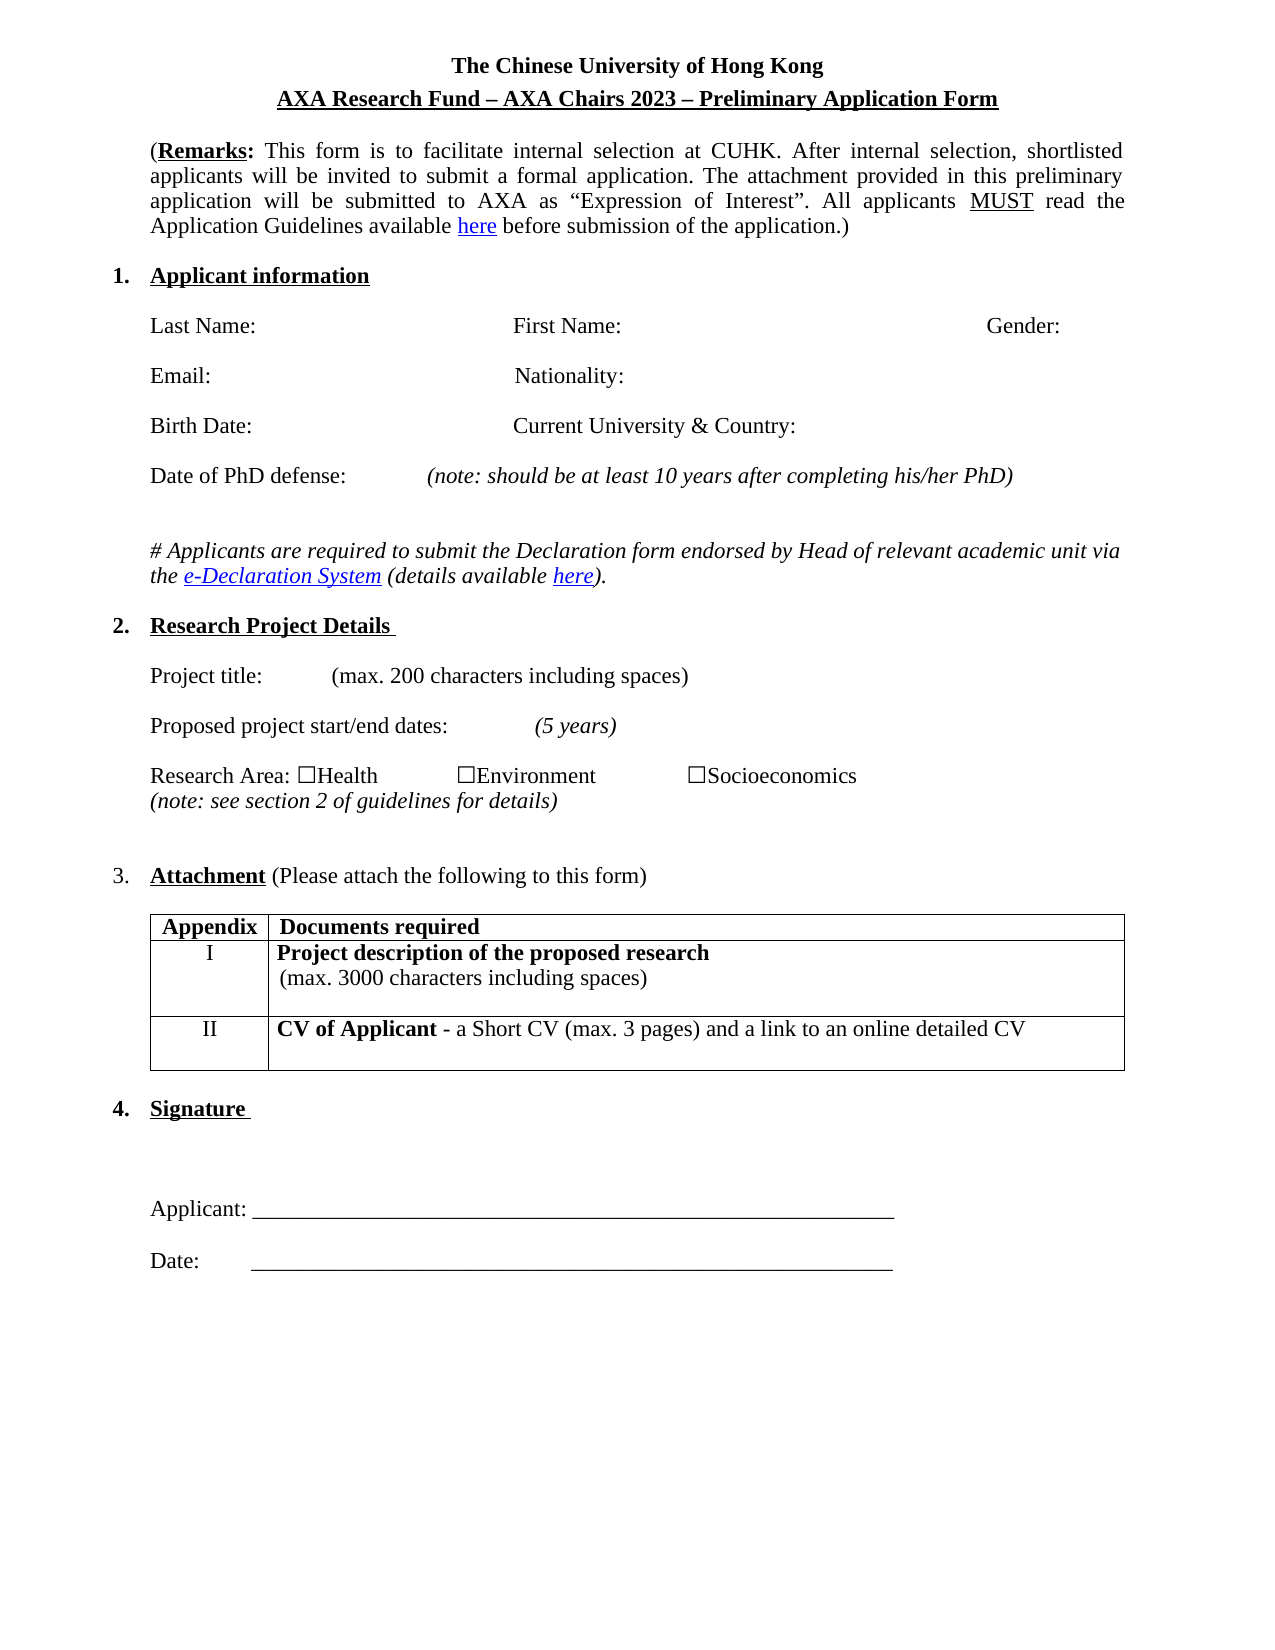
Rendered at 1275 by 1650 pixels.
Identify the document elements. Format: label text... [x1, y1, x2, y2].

text # Applicants are required to submit the Declaration form endorsed by Head of relevant academic unit via the e-Declaration System (details available here). [150, 538, 1125, 588]
text Research Area: Health Environment Socioeconomics [150, 763, 1125, 788]
text Last Name: First Name: Gender: [150, 313, 1125, 338]
list Signature [112, 1096, 1125, 1121]
list Applicant information [112, 263, 1125, 288]
text AXA Research Fund – AXA Chairs 2023 – Preliminary Application Form [150, 80, 1125, 113]
text (Remarks: This form is to facilitate internal selection at CUHK. After internal selection, shortlisted applicants will be invited to submit a formal application. The attachment provided in this preliminary application will be submitted to AXA as “Expression of Interest”. All applicants MUST read the Application Guidelines available here before submission of the application.) [150, 138, 1125, 238]
table_header Appendix [151, 915, 268, 939]
text Email: Nationality: [150, 363, 1125, 388]
table_cell I [151, 941, 268, 1016]
text (note: see section 2 of guidelines for details) [150, 788, 1125, 813]
table_header Documents required [269, 915, 1124, 939]
table_cell CV of Applicant - a Short CV (max. 3 pages) and a link to an online detailed CV [269, 1017, 1124, 1070]
text The Chinese University of Hong Kong [150, 47, 1125, 80]
list Attachment (Please attach the following to this form) [112, 863, 1125, 888]
table_cell Project description of the proposed research (max. 3000 characters including spaces) [269, 941, 1124, 1016]
text Date: ________________________________________________________ [112, 1249, 1125, 1274]
table_cell II [151, 1017, 268, 1070]
list Research Project Details [112, 613, 1125, 638]
text Project title: (max. 200 characters including spaces) [150, 663, 1125, 688]
text Proposed project start/end dates: (5 years) [150, 713, 1125, 738]
text Date of PhD defense: (note: should be at least 10 years after completing his/her PhD) [150, 463, 1125, 488]
text Applicant: ________________________________________________________ [150, 1196, 1125, 1221]
text Birth Date: Current University & Country: [150, 413, 1125, 438]
